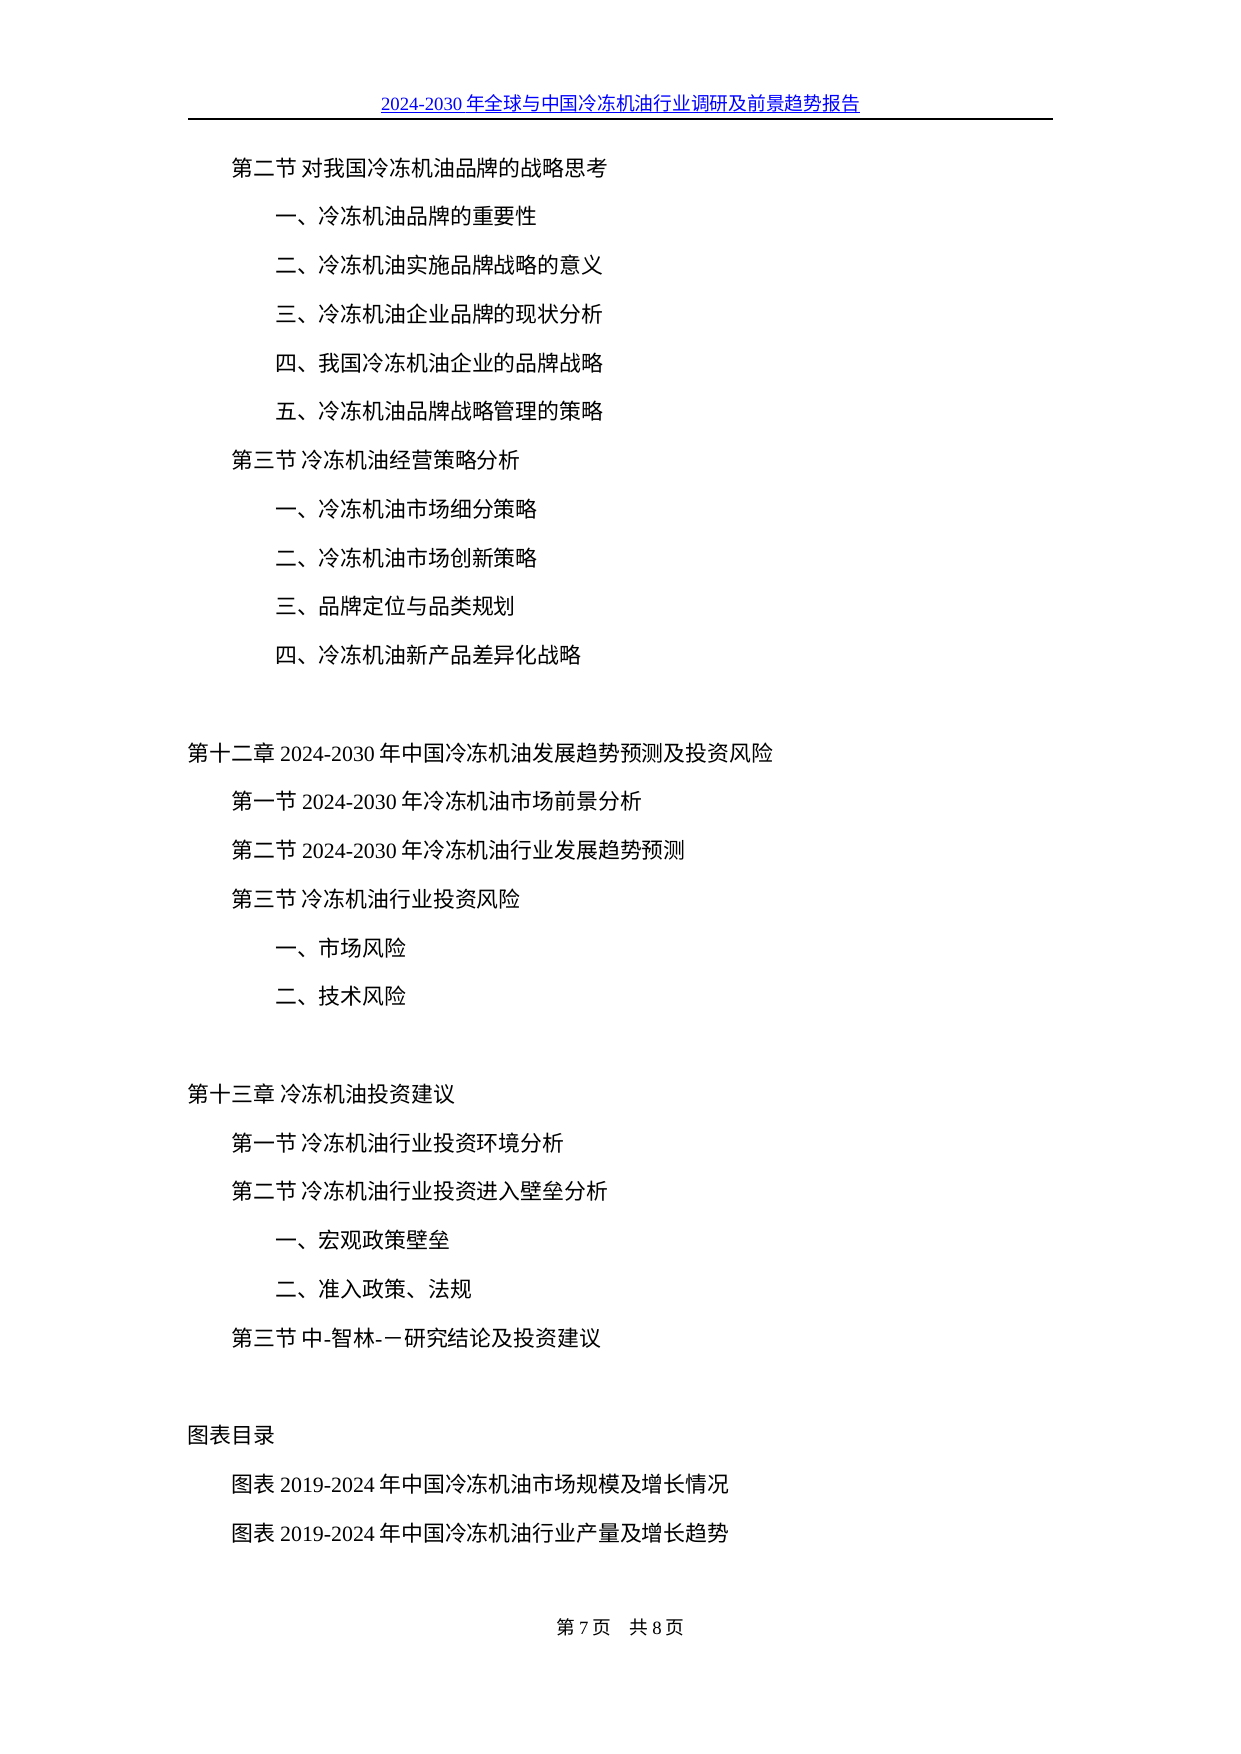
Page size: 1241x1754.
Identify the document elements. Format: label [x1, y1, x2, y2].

text [187, 150, 1053, 1548]
